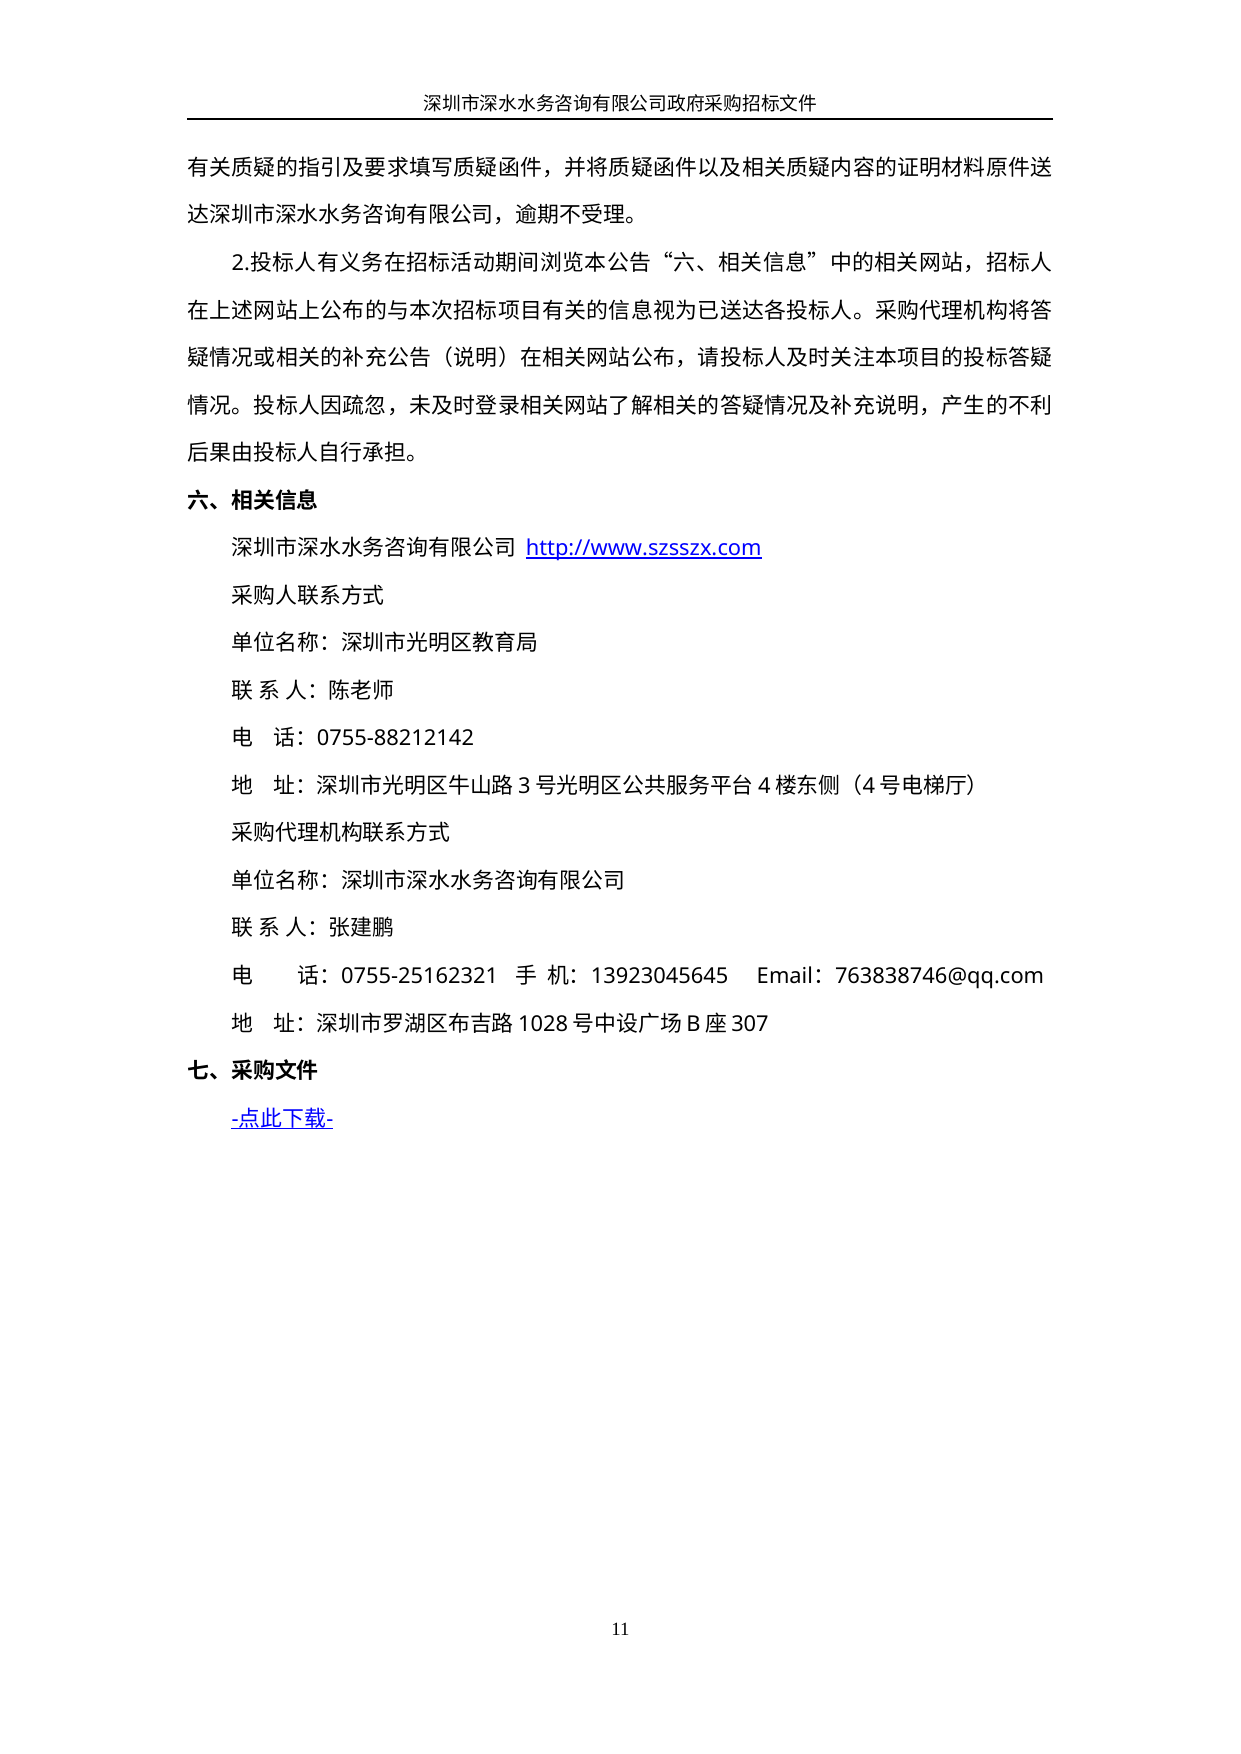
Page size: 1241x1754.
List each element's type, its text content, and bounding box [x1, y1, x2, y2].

text 七、采购文件 [187, 1053, 1053, 1085]
text 采购人联系方式 [187, 578, 1053, 609]
text 联 系 人：陈老师 [187, 673, 1053, 704]
text 深圳市深水水务咨询有限公司 http://www.szsszx.com [187, 530, 1053, 562]
text 电 话：0755-25162321 手 机：13923045645 Email：763838746@qq.com [187, 958, 1053, 990]
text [187, 150, 1053, 229]
text 单位名称：深圳市光明区教育局 [187, 625, 1053, 657]
text 2.投标人有义务在招标活动期间浏览本公告“六、相关信息”中的相关网站，招标人在上述网站上公布的与本次招标项目有关的信息视为已送达各投标人。采购代理机构将答疑情况或相关的补充公告（说明）在相关网站公布，请投标人及时关注本项目的投标答疑情况。投标人因疏忽，未及时登录相关网站了解相关的答疑情况及补充说明，产生的不利后果由投标人自行承担。 [187, 245, 1053, 467]
text 地 址：深圳市光明区牛山路3号光明区公共服务平台4楼东侧（4号电梯厅） [187, 768, 1053, 799]
text -点此下载- [187, 1101, 1053, 1132]
text 六、相关信息 [187, 483, 1053, 514]
text 电 话：0755-88212142 [187, 720, 1053, 752]
text 地 址：深圳市罗湖区布吉路1028号中设广场B座307 [187, 1006, 1053, 1037]
text 单位名称：深圳市深水水务咨询有限公司 [187, 863, 1053, 894]
text 采购代理机构联系方式 [187, 815, 1053, 847]
text 联 系 人：张建鹏 [187, 910, 1053, 942]
